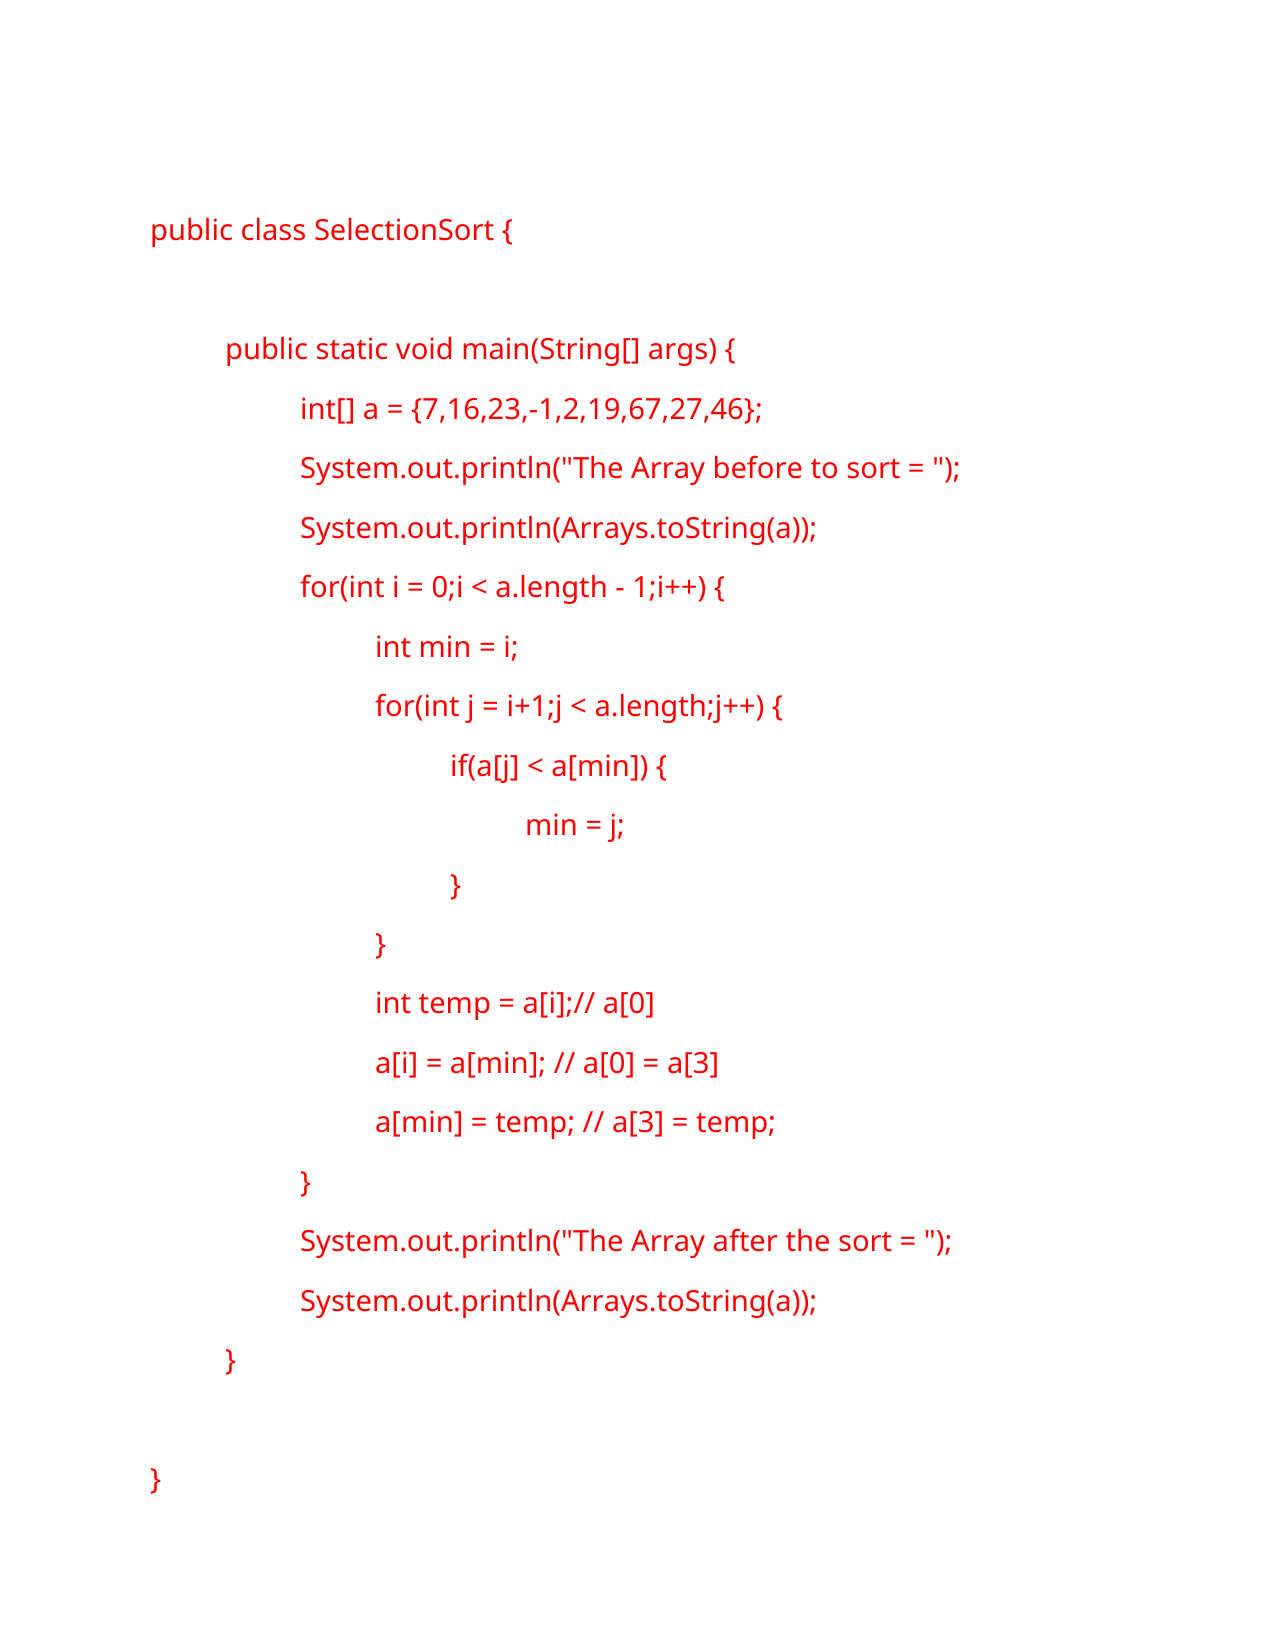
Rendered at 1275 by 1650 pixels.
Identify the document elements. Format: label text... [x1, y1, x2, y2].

text public class SelectionSort { [150, 209, 1125, 249]
text } [150, 923, 1125, 963]
text a[i] = a[min]; // a[0] = a[3] [150, 1042, 1125, 1082]
text int temp = a[i];// a[0] [150, 983, 1125, 1022]
text for(int j = i+1;j < a.length;j++) { [150, 685, 1125, 725]
text } [150, 864, 1125, 903]
text System.out.println(Arrays.toString(a)); [150, 507, 1125, 547]
text min = j; [150, 804, 1125, 844]
text } [150, 1161, 1125, 1201]
text for(int i = 0;i < a.length - 1;i++) { [150, 566, 1125, 606]
text int[] a = {7,16,23,-1,2,19,67,27,46}; [150, 388, 1125, 428]
text System.out.println("The Array after the sort = "); [150, 1221, 1125, 1260]
text if(a[j] < a[min]) { [150, 745, 1125, 784]
text System.out.println(Arrays.toString(a)); [150, 1280, 1125, 1320]
text int min = i; [150, 626, 1125, 666]
text a[min] = temp; // a[3] = temp; [150, 1102, 1125, 1141]
text } [150, 1339, 1125, 1379]
text public static void main(String[] args) { [150, 328, 1125, 368]
text } [150, 1458, 1125, 1498]
text System.out.println("The Array before to sort = "); [150, 447, 1125, 487]
